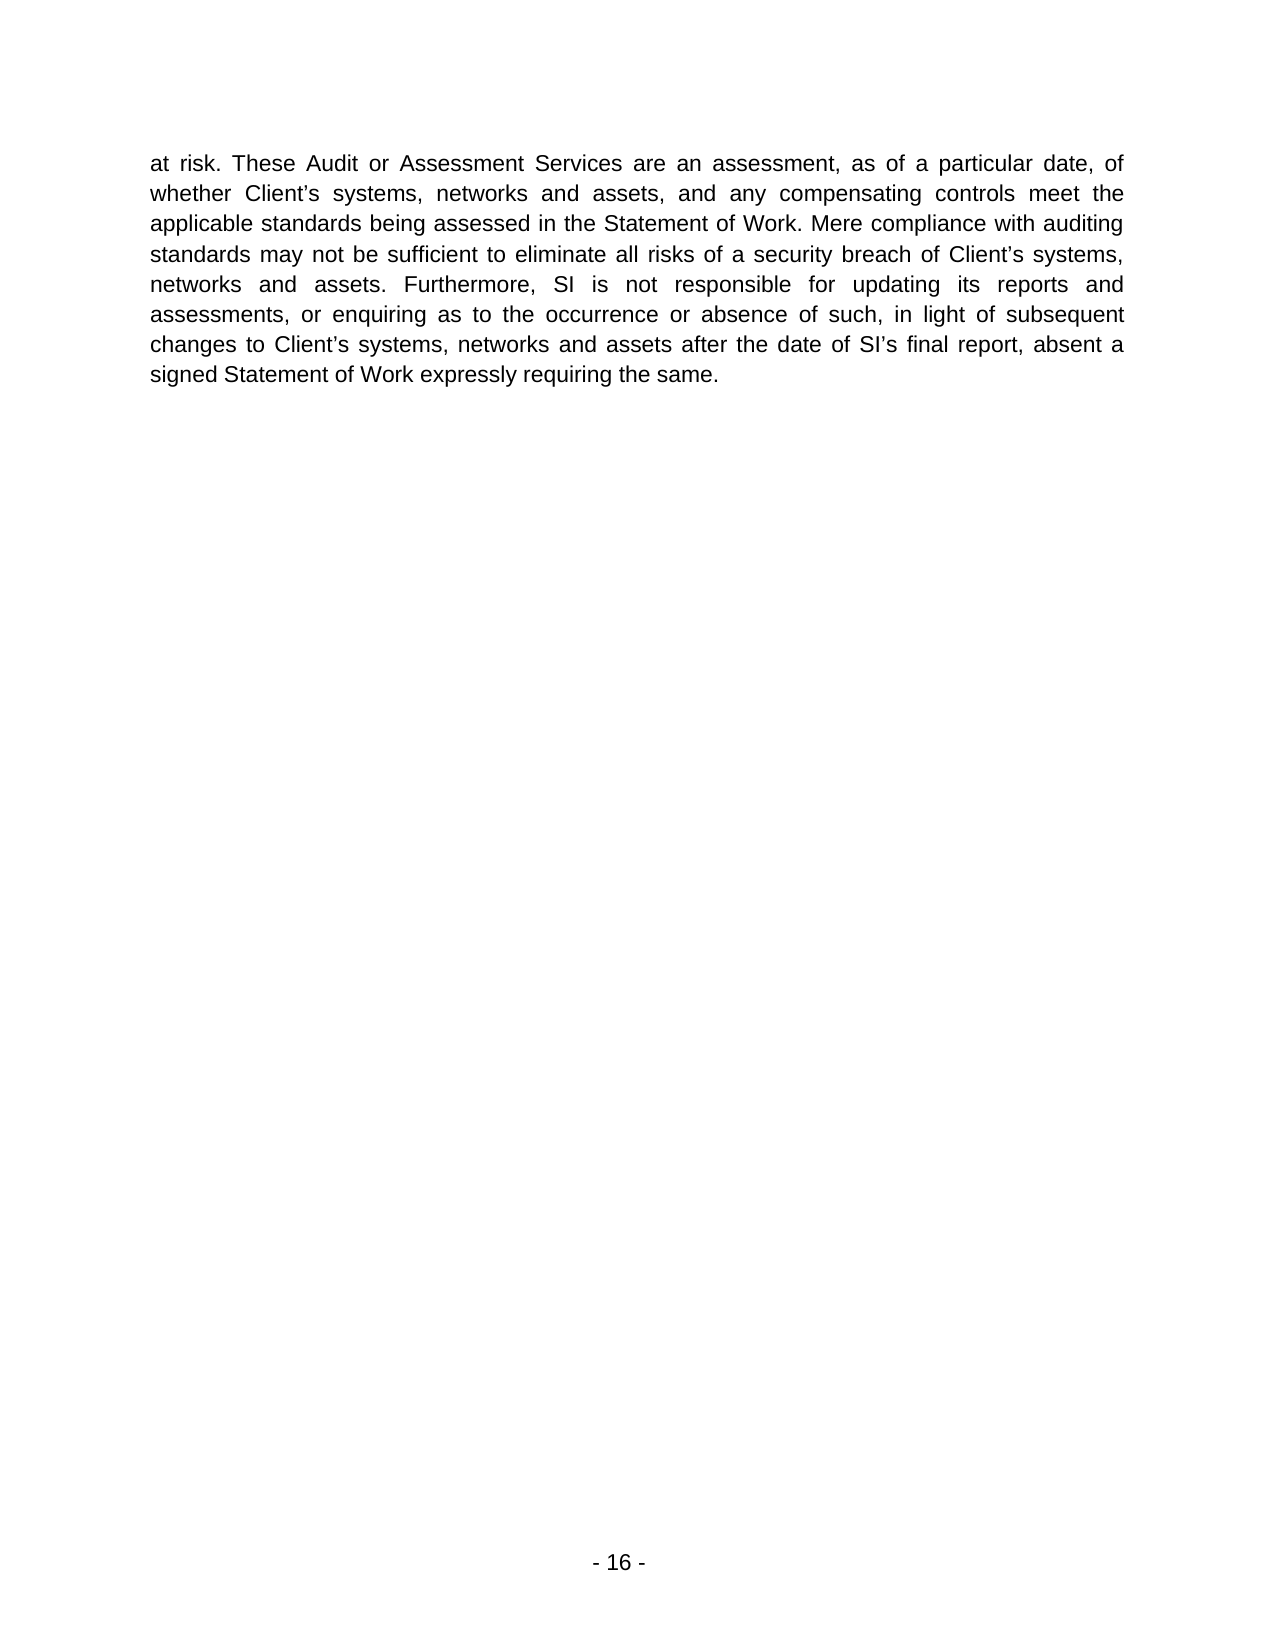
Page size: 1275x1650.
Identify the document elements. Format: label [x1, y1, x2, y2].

text [150, 150, 1125, 388]
